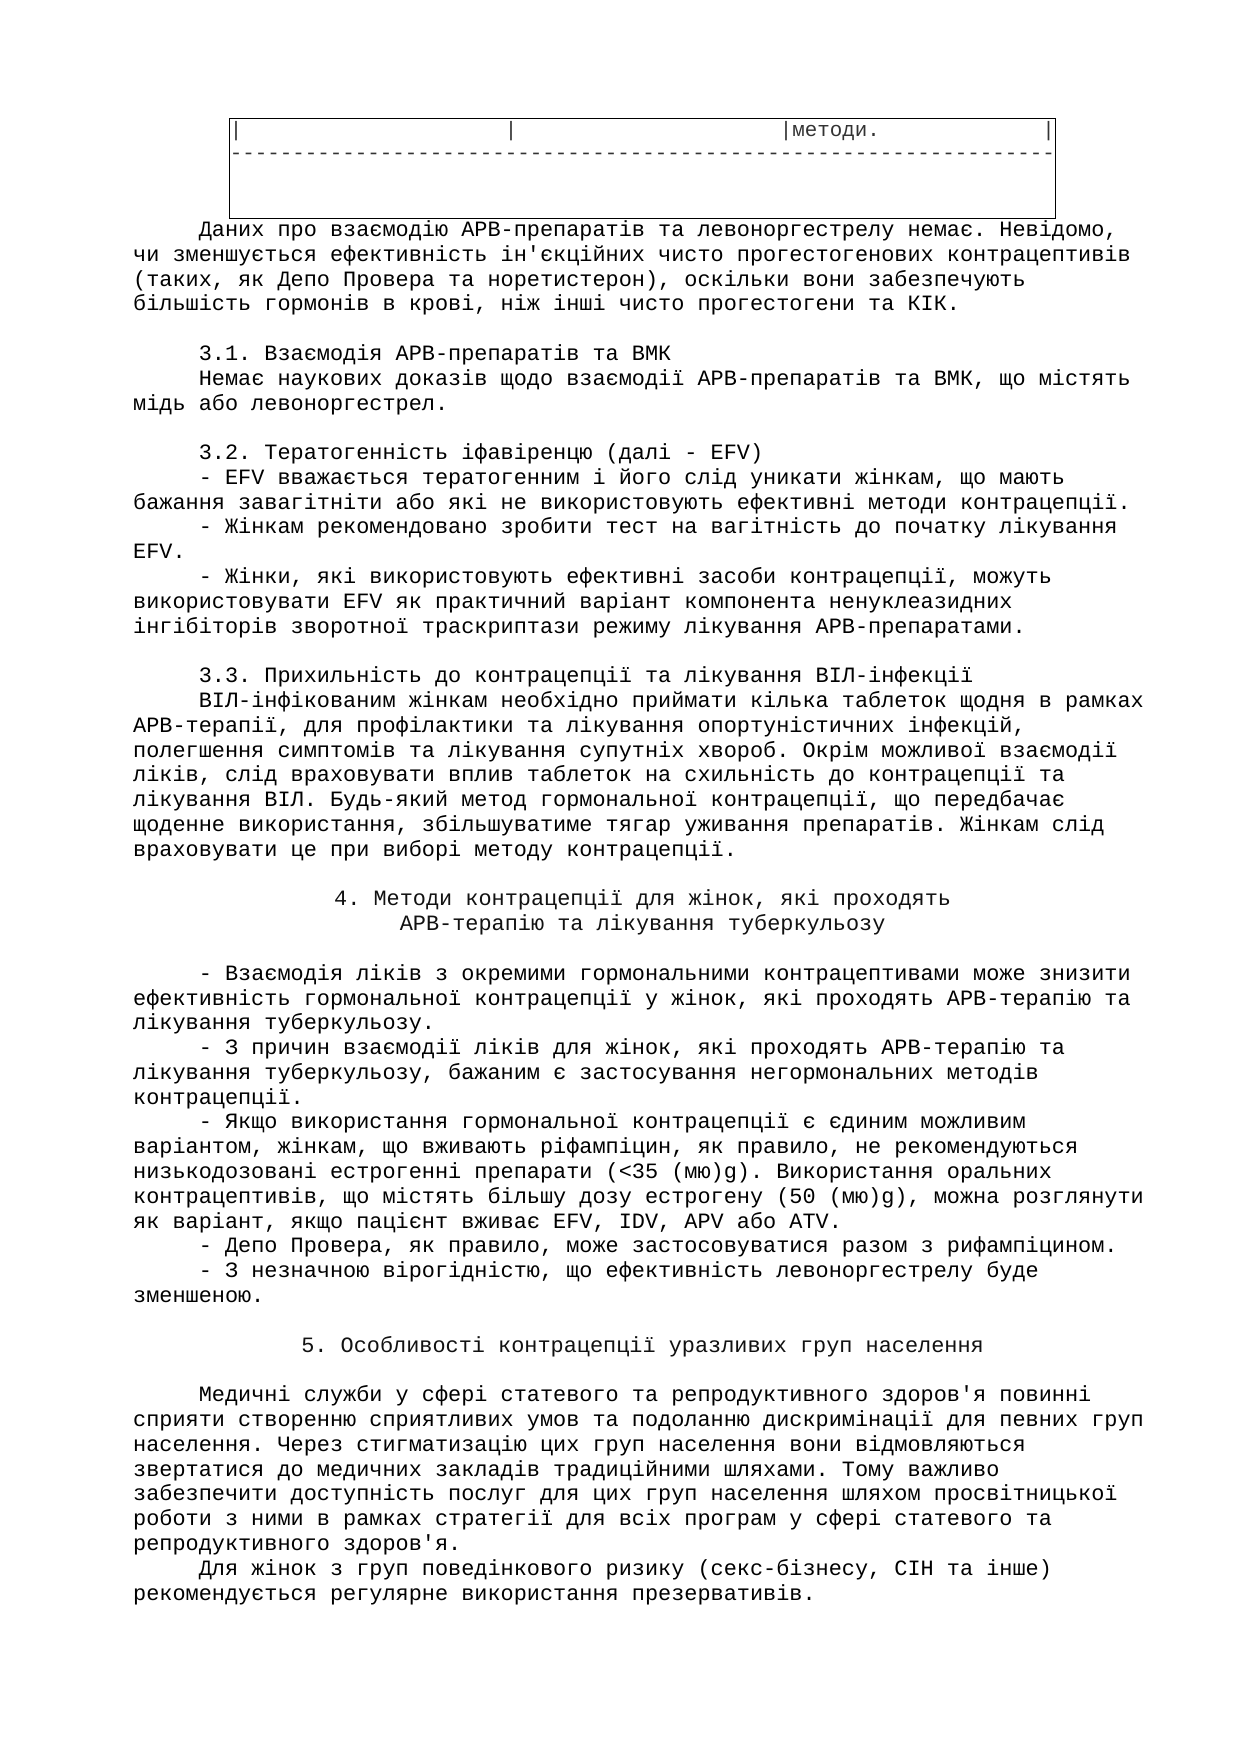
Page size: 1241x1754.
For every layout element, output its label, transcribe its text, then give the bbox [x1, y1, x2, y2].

text 4. Методи контрацепції для жінок, які проходять АРВ-терапію та лікування туберкульозу [133, 887, 1152, 962]
text 3.3. Прихильність до контрацепції та лікування ВІЛ-інфекції [133, 664, 1152, 689]
text Даних про взаємодію АРВ-препаратів та левоноргестрелу немає. Невідомо, чи зменшується ефективність ін'єкційних чисто прогестогенових контрацептивів (таких, як Депо Провера та норетистерон), оскільки вони забезпечують більшість гормонів в крові, ніж інші чисто прогестогени та КІК. [133, 218, 1152, 342]
text - Жінки, які використовують ефективні засоби контрацепції, можуть використовувати EFV як практичний варіант компонента ненуклеазидних інгібіторів зворотної траскриптази режиму лікування АРВ-препаратами. [133, 565, 1152, 664]
text Немає наукових доказів щодо взаємодії АРВ-препаратів та ВМК, що містять мідь або левоноргестрел. [133, 367, 1152, 441]
text 5. Особливості контрацепції уразливих груп населення [133, 1334, 1152, 1383]
text - З причин взаємодії ліків для жінок, які проходять АРВ-терапію та лікування туберкульозу, бажаним є застосування негормональних методів контрацепції. [133, 1036, 1152, 1111]
text Медичні служби у сфері статевого та репродуктивного здоров'я повинні сприяти створенню сприятливих умов та подоланню дискримінації для певних груп населення. Через стигматизацію цих груп населення вони відмовляються звертатися до медичних закладів традиційними шляхами. Тому важливо забезпечити доступність послуг для цих груп населення шляхом просвітницької роботи з ними в рамках стратегії для всіх програм у сфері статевого та репродуктивного здоров'я. [133, 1383, 1152, 1557]
text - З незначною вірогідністю, що ефективність левоноргестрелу буде зменшеною. [133, 1259, 1152, 1334]
text 3.2. Тератогенність іфавіренцю (далі - EFV) [133, 441, 1152, 466]
text - Депо Провера, як правило, може застосовуватися разом з рифампіцином. [133, 1234, 1152, 1259]
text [133, 1557, 1152, 1606]
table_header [230, 119, 1055, 218]
text - Жінкам рекомендовано зробити тест на вагітність до початку лікування EFV. [133, 516, 1152, 565]
text - EFV вважається тератогенним і його слід уникати жінкам, що мають бажання завагітніти або які не використовують ефективні методи контрацепції. [133, 466, 1152, 516]
text ВІЛ-інфікованим жінкам необхідно приймати кілька таблеток щодня в рамках АРВ-терапії, для профілактики та лікування опортуністичних інфекцій, полегшення симптомів та лікування супутніх хвороб. Окрім можливої взаємодії ліків, слід враховувати вплив таблеток на схильність до контрацепції та лікування ВІЛ. Будь-який метод гормональної контрацепції, що передбачає щоденне використання, збільшуватиме тягар уживання препаратів. Жінкам слід враховувати це при виборі методу контрацепції. [133, 689, 1152, 887]
text - Якщо використання гормональної контрацепції є єдиним можливим варіантом, жінкам, що вживають ріфампіцин, як правило, не рекомендуються низькодозовані естрогенні препарати (<35 (мю)g). Використання оральних контрацептивів, що містять більшу дозу естрогену (50 (мю)g), можна розглянути як варіант, якщо пацієнт вживає EFV, IDV, APV або ATV. [133, 1111, 1152, 1234]
text - Взаємодія ліків з окремими гормональними контрацептивами може знизити ефективність гормональної контрацепції у жінок, які проходять АРВ-терапію та лікування туберкульозу. [133, 962, 1152, 1036]
text 3.1. Взаємодія АРВ-препаратів та ВМК [133, 342, 1152, 367]
